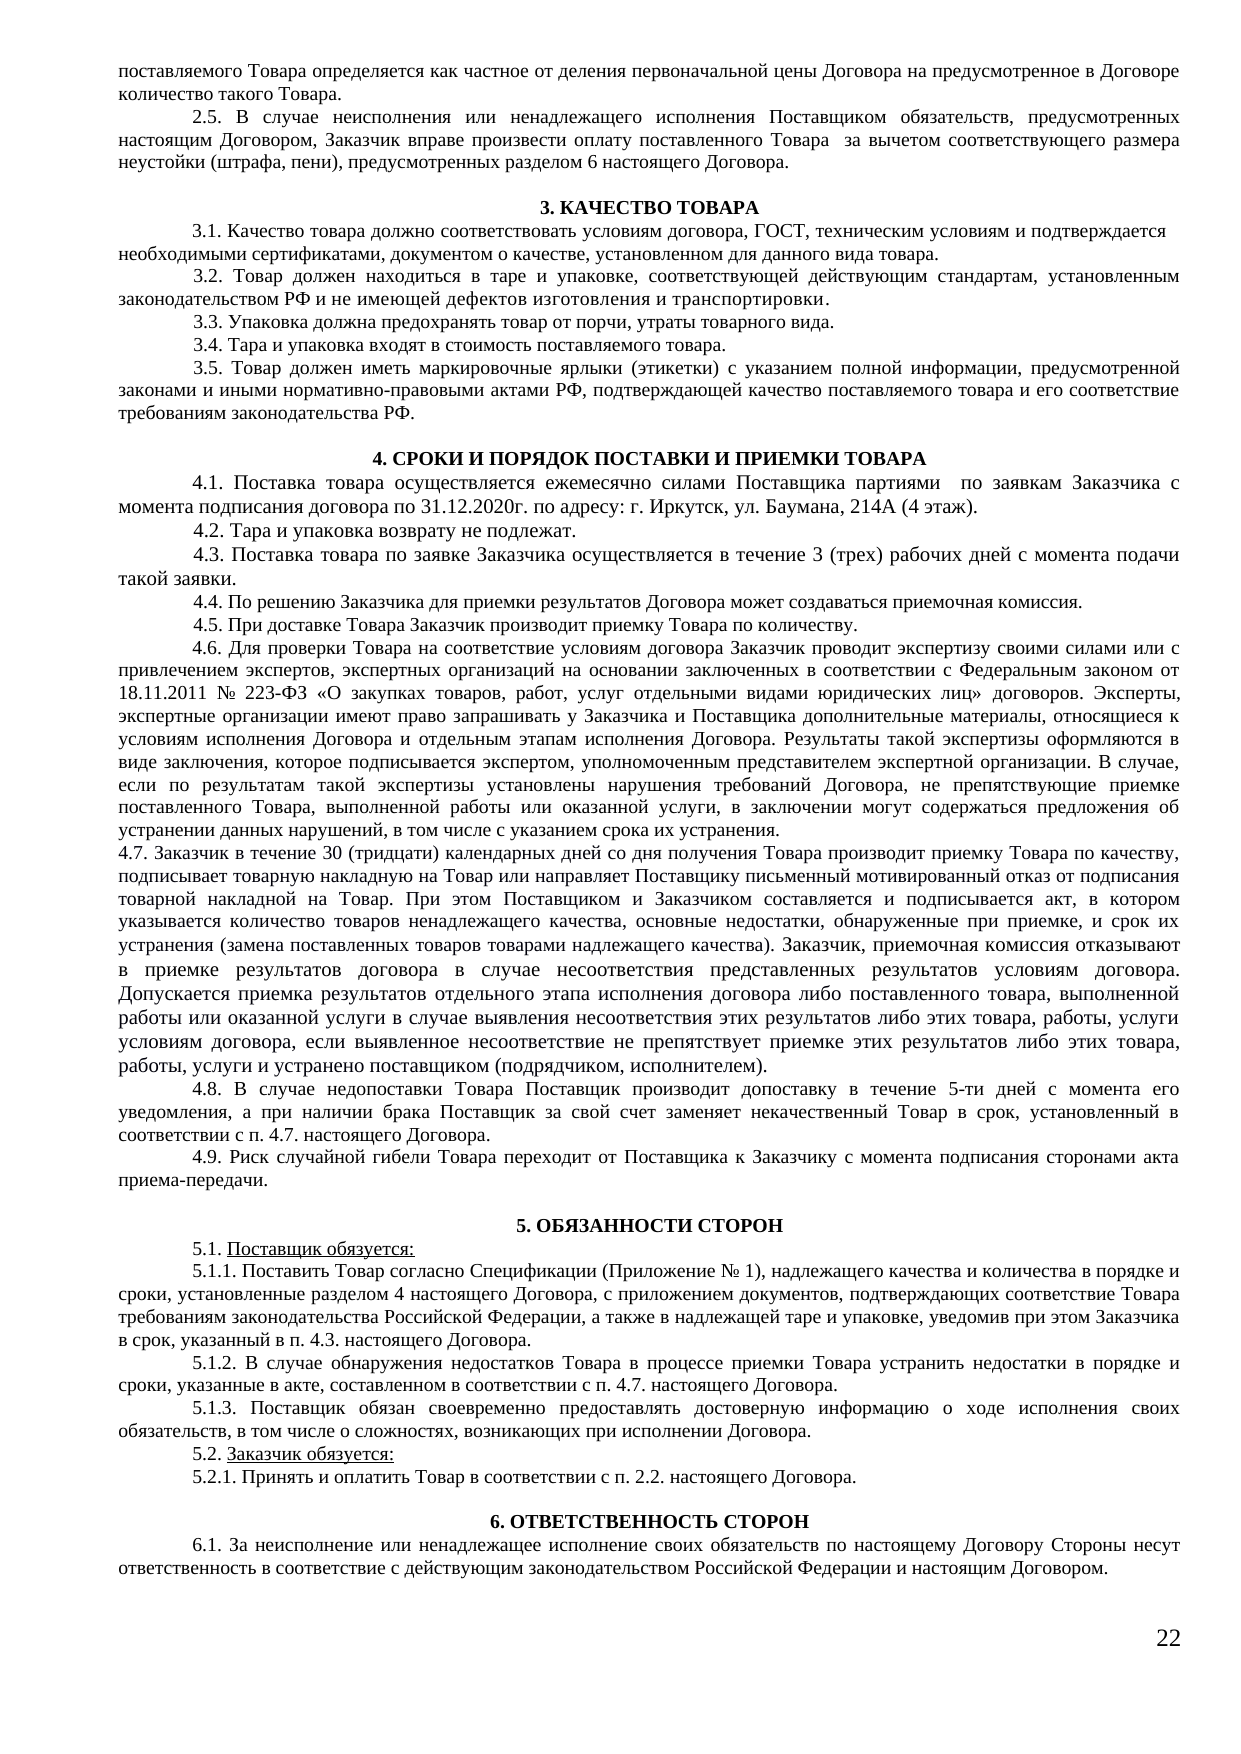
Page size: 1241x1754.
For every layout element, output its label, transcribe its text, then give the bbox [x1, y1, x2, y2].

text 5.1. Поставщик обязуется: [118, 1237, 1181, 1259]
text 3.4. Тара и упаковка входят в стоимость поставляемого товара. [118, 333, 1181, 356]
text 6. ОТВЕТСТВЕННОСТЬ СТОРОН [118, 1510, 1181, 1533]
text 5.2.1. Принять и оплатить Товар в соответствии с п. 2.2. настоящего Договора. [118, 1465, 1181, 1487]
text 5.1.1. Поставить Товар согласно Спецификации (Приложение № 1), надлежащего качества и количества в порядке и сроки, установленные разделом 4 настоящего Договора, с приложением документов, подтверждающих соответствие Товара требованиям законодательства Российской Федерации, а также в надлежащей таре и упаковке, уведомив при этом Заказчика в срок, указанный в п. 4.3. настоящего Договора. [118, 1259, 1181, 1351]
text 4.7. Заказчик в течение 30 (тридцати) календарных дней со дня получения Товара производит приемку Товара по качеству, подписывает товарную накладную на Товар или направляет Поставщику письменный мотивированный отказ от подписания товарной накладной на Товар. При этом Поставщиком и Заказчиком составляется и подписывается акт, в котором указывается количество товаров ненадлежащего качества, основные недостатки, обнаруженные при приемке, и срок их устранения (замена поставленных товаров товарами надлежащего качества). Заказчик, приемочная комиссия отказывают в приемке результатов договора в случае несоответствия представленных результатов условиям договора. Допускается приемка результатов отдельного этапа исполнения договора либо поставленного товара, выполненной работы или оказанной услуги в случае выявления несоответствия этих результатов либо этих товара, работы, услуги условиям договора, если выявленное несоответствие не препятствует приемке этих результатов либо этих товара, работы, услуги и устранено поставщиком (подрядчиком, исполнителем). [118, 841, 1181, 1077]
text 4.8. В случае недопоставки Товара Поставщик производит допоставку в течение 5-ти дней с момента его уведомления, а при наличии брака Поставщик за свой счет заменяет некачественный Товар в срок, установленный в соответствии с п. 4.7. настоящего Договора. [118, 1077, 1181, 1145]
text 6.1. За неисполнение или ненадлежащее исполнение своих обязательств по настоящему Договору Стороны несут ответственность в соответствие с действующим законодательством Российской Федерации и настоящим Договором. [118, 1533, 1181, 1579]
text 4. СРОКИ И ПОРЯДОК ПОСТАВКИ И ПРИЕМКИ ТОВАРА [118, 447, 1181, 470]
text 4.9. Риск случайной гибели Товара переходит от Поставщика к Заказчику с момента подписания сторонами акта приема-передачи. [118, 1145, 1181, 1191]
text 5. ОБЯЗАННОСТИ СТОРОН [118, 1214, 1181, 1237]
text 3.1. Качество товара должно соответствовать условиям договора, ГОСТ, техническим условиям и подтверждается необходимыми сертификатами, документом о качестве, установленном для данного вида товара. [118, 219, 1168, 264]
text 4.2. Тара и упаковка возврату не подлежат. [118, 518, 1181, 542]
text 5.1.3. Поставщик обязан своевременно предоставлять достоверную информацию о ходе исполнения своих обязательств, в том числе о сложностях, возникающих при исполнении Договора. [118, 1396, 1181, 1442]
text 2.5. В случае неисполнения или ненадлежащего исполнения Поставщиком обязательств, предусмотренных настоящим Договором, Заказчик вправе произвести оплату поставленного Товара за вычетом соответствующего размера неустойки (штрафа, пени), предусмотренных разделом 6 настоящего Договора. [118, 105, 1181, 173]
text 4.1. Поставка товара осуществляется ежемесячно силами Поставщика партиями по заявкам Заказчика с момента подписания договора по 31.12.2020г. по адресу: г. Иркутск, ул. Баумана, 214А (4 этаж). [118, 470, 1181, 518]
text 5.2. Заказчик обязуется: [118, 1442, 1181, 1465]
text 5.1.2. В случае обнаружения недостатков Товара в процессе приемки Товара устранить недостатки в порядке и сроки, указанные в акте, составленном в соответствии с п. 4.7. настоящего Договора. [118, 1351, 1181, 1396]
text 3. КАЧЕСТВО ТОВАРА [118, 196, 1181, 219]
text 3.5. Товар должен иметь маркировочные ярлыки (этикетки) с указанием полной информации, предусмотренной законами и иными нормативно-правовыми актами РФ, подтверждающей качество поставляемого товара и его соответствие требованиям законодательства РФ. [118, 356, 1181, 424]
text 4.6. Для проверки Товара на соответствие условиям договора Заказчик проводит экспертизу своими силами или с привлечением экспертов, экспертных организаций на основании заключенных в соответствии с Федеральным законом от 18.11.2011 № 223-ФЗ «О закупках товаров, работ, услуг отдельными видами юридических лиц» договоров. Эксперты, экспертные организации имеют право запрашивать у Заказчика и Поставщика дополнительные материалы, относящиеся к условиям исполнения Договора и отдельным этапам исполнения Договора. Результаты такой экспертизы оформляются в виде заключения, которое подписывается экспертом, уполномоченным представителем экспертной организации. В случае, если по результатам такой экспертизы установлены нарушения требований Договора, не препятствующие приемке поставленного Товара, выполненной работы или оказанной услуги, в заключении могут содержаться предложения об устранении данных нарушений, в том числе с указанием срока их устранения. [118, 636, 1181, 841]
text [118, 59, 1181, 105]
text 3.2. Товар должен находиться в таре и упаковке, соответствующей действующим стандартам, установленным законодательством РФ и не имеющей дефектов изготовления и транспортировки. [118, 264, 1181, 310]
text 4.5. При доставке Товара Заказчик производит приемку Товара по количеству. [118, 613, 1182, 636]
text 4.4. По решению Заказчика для приемки результатов Договора может создаваться приемочная комиссия. [118, 590, 1182, 613]
text 3.3. Упаковка должна предохранять товар от порчи, утраты товарного вида. [118, 310, 1181, 333]
text 4.3. Поставка товара по заявке Заказчика осуществляется в течение 3 (трех) рабочих дней с момента подачи такой заявки. [118, 542, 1182, 590]
